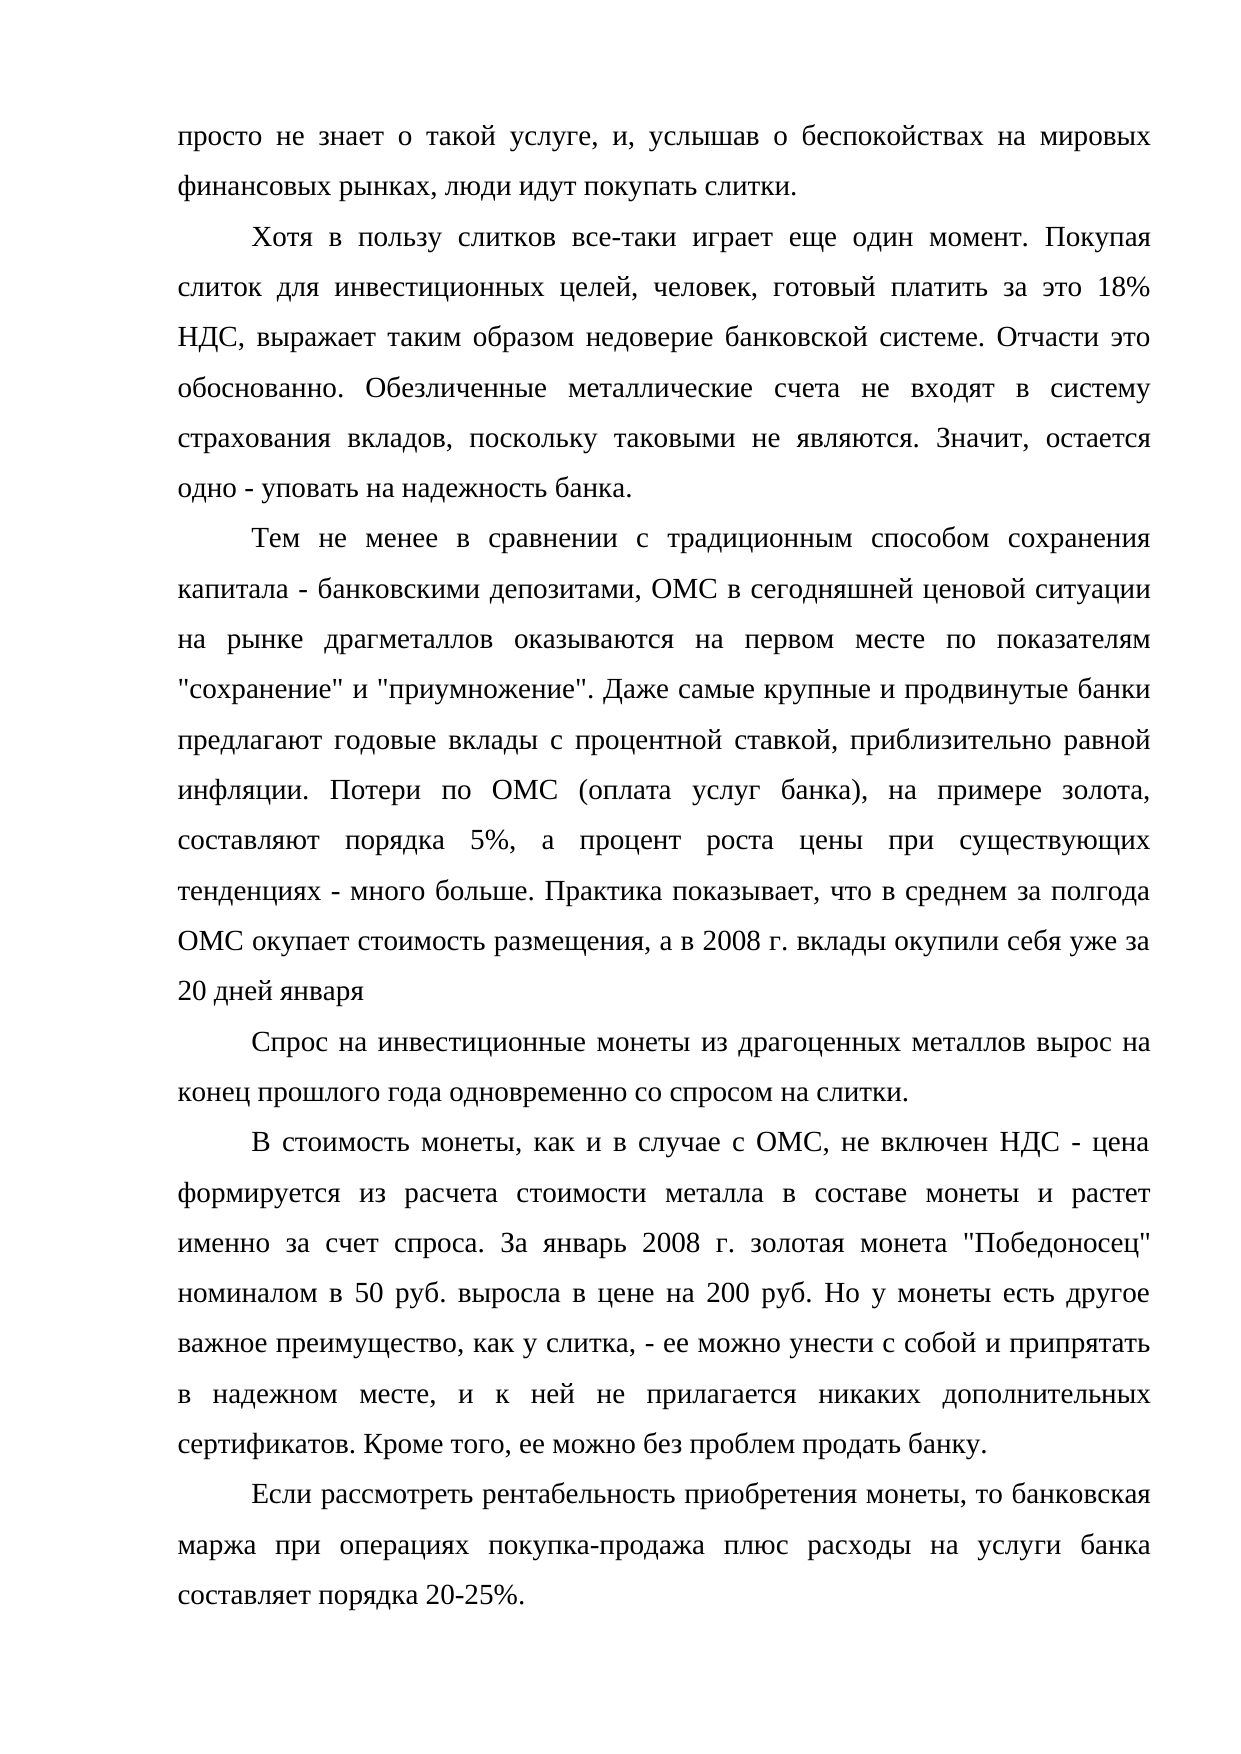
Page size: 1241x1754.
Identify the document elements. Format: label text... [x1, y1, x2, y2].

text Спрос на инвестиционные монеты из драгоценных металлов вырос на конец прошлого года одновременно со спросом на слитки. [177, 1024, 1152, 1108]
text В стоимость монеты, как и в случае с ОМС, не включен НДС - цена формируется из расчета стоимости металла в составе монеты и растет именно за счет спроса. За январь . золотая монета "Победоносец" номиналом в 50 руб. выросла в цене на 200 руб. Но у монеты есть другое важное преимущество, как у слитка, - ее можно унести с собой и припрятать в надежном месте, и к ней не прилагается никаких дополнительных сертификатов. Кроме того, ее можно без проблем продать банку. [177, 1124, 1152, 1460]
text Если рассмотреть рентабельность приобретения монеты, то банковская маржа при операциях покупка-продажа плюс расходы на услуги банка составляет порядка 20-25%. [177, 1477, 1152, 1611]
text Тем не менее в сравнении с традиционным способом сохранения капитала - банковскими депозитами, ОМС в сегодняшней ценовой ситуации на рынке драгметаллов оказываются на первом месте по показателям "сохранение" и "приумножение". Даже самые крупные и продвинутые банки предлагают годовые вклады с процентной ставкой, приблизительно равной инфляции. Потери по ОМС (оплата услуг банка), на примере золота, составляют порядка 5%, а процент роста цены при существующих тенденциях - много больше. Практика показывает, что в среднем за полгода ОМС окупает стоимость размещения, а в . вклады окупили себя уже за 20 дней января [177, 521, 1152, 1007]
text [177, 118, 1152, 202]
text Хотя в пользу слитков все-таки играет еще один момент. Покупая слиток для инвестиционных целей, человек, готовый платить за это 18% НДС, выражает таким образом недоверие банковской системе. Отчасти это обоснованно. Обезличенные металлические счета не входят в систему страхования вкладов, поскольку таковыми не являются. Значит, остается одно - уповать на надежность банка. [177, 219, 1152, 504]
